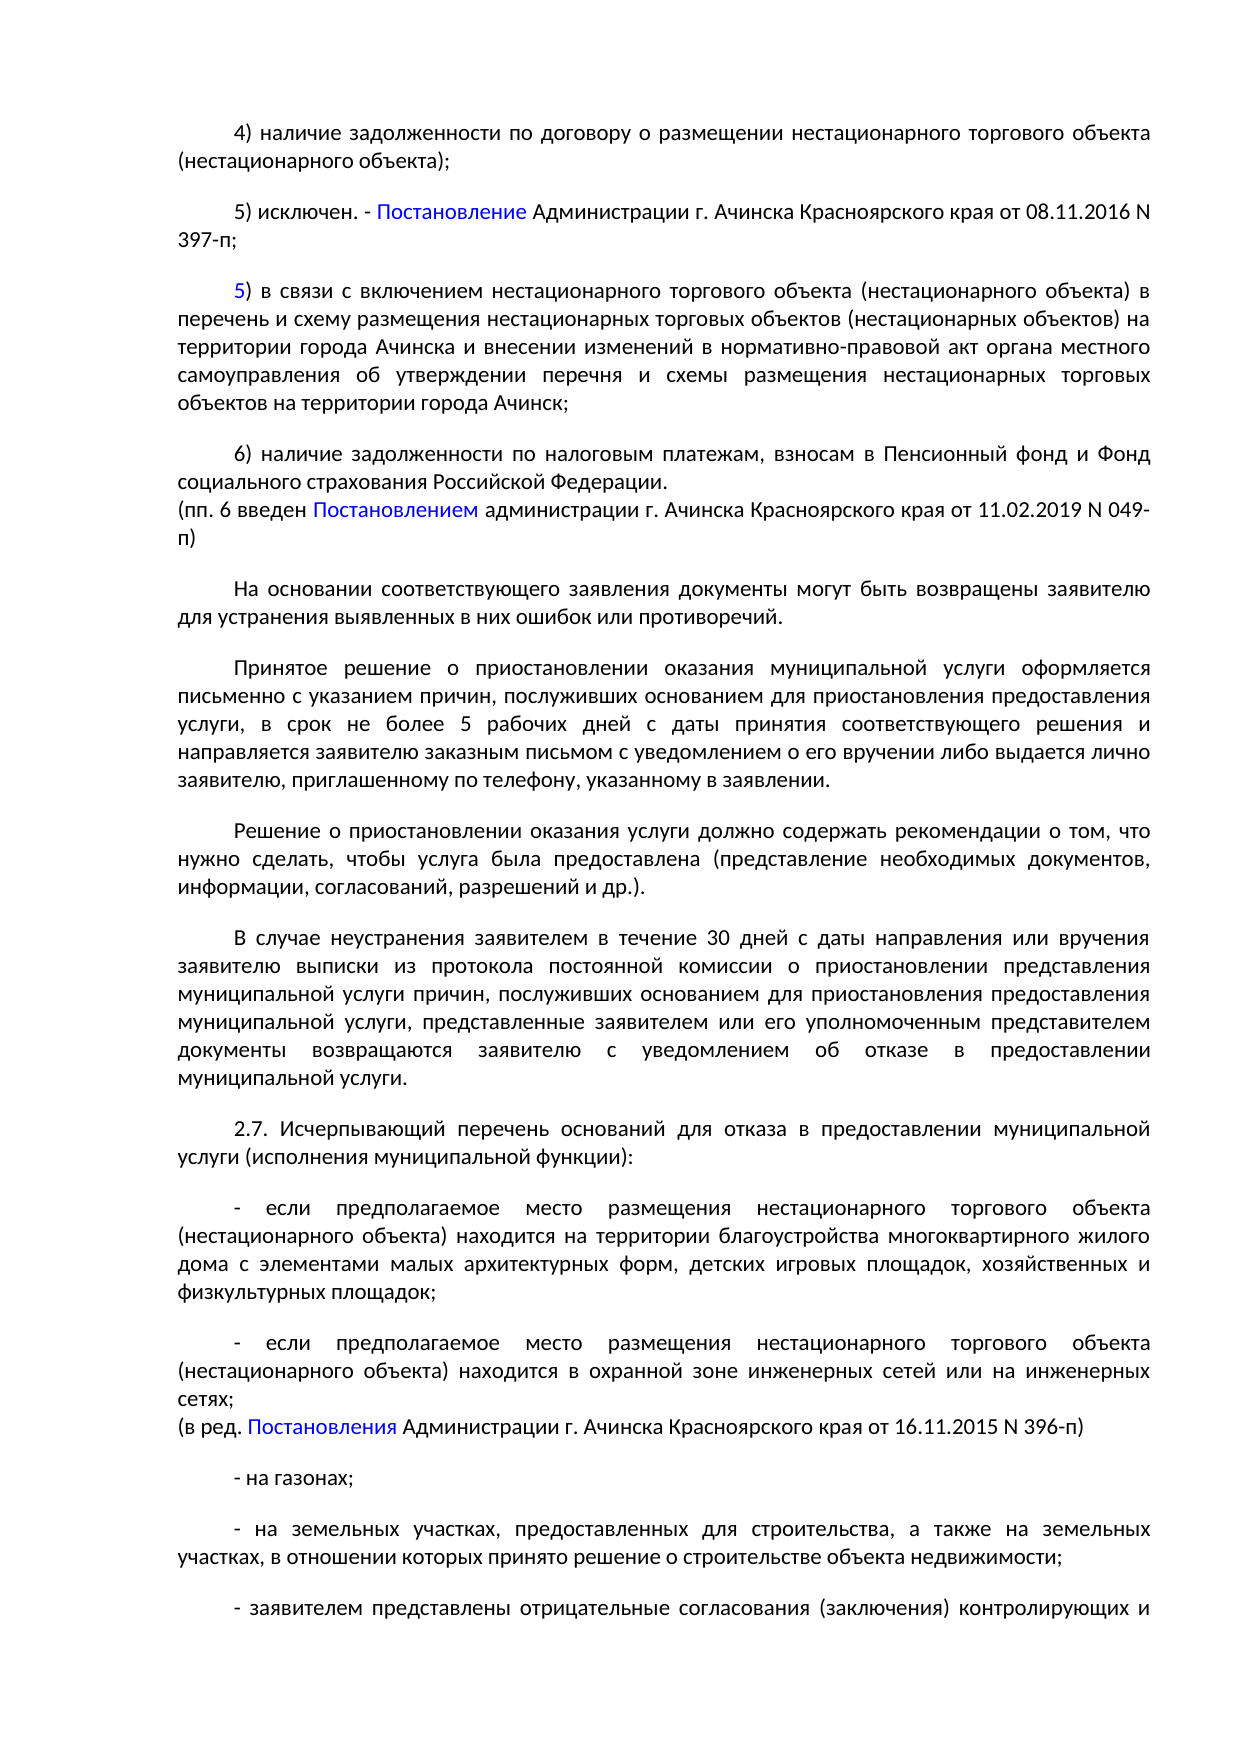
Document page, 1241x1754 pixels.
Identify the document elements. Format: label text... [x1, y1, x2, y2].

text 4) наличие задолженности по договору о размещении нестационарного торгового объекта (нестационарного объекта); [177, 118, 1152, 174]
text 6) наличие задолженности по налоговым платежам, взносам в Пенсионный фонд и Фонд социального страхования Российской Федерации. [177, 439, 1152, 495]
text 2.7. Исчерпывающий перечень оснований для отказа в предоставлении муниципальной услуги (исполнения муниципальной функции): [177, 1114, 1152, 1170]
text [177, 1593, 1152, 1621]
text - на земельных участках, предоставленных для строительства, а также на земельных участках, в отношении которых принято решение о строительстве объекта недвижимости; [177, 1514, 1152, 1570]
text (пп. 6 введен Постановлением администрации г. Ачинска Красноярского края от 11.02.2019 N 049-п) [177, 495, 1152, 551]
text Решение о приостановлении оказания услуги должно содержать рекомендации о том, что нужно сделать, чтобы услуга была предоставлена (представление необходимых документов, информации, согласований, разрешений и др.). [177, 816, 1152, 900]
text (в ред. Постановления Администрации г. Ачинска Красноярского края от 16.11.2015 N 396-п) [177, 1412, 1152, 1440]
text На основании соответствующего заявления документы могут быть возвращены заявителю для устранения выявленных в них ошибок или противоречий. [177, 574, 1152, 630]
text - если предполагаемое место размещения нестационарного торгового объекта (нестационарного объекта) находится на территории благоустройства многоквартирного жилого дома с элементами малых архитектурных форм, детских игровых площадок, хозяйственных и физкультурных площадок; [177, 1193, 1152, 1305]
text Принятое решение о приостановлении оказания муниципальной услуги оформляется письменно с указанием причин, послуживших основанием для приостановления предоставления услуги, в срок не более 5 рабочих дней с даты принятия соответствующего решения и направляется заявителю заказным письмом с уведомлением о его вручении либо выдается лично заявителю, приглашенному по телефону, указанному в заявлении. [177, 653, 1152, 793]
text - на газонах; [177, 1463, 1152, 1491]
text - если предполагаемое место размещения нестационарного торгового объекта (нестационарного объекта) находится в охранной зоне инженерных сетей или на инженерных сетях; [177, 1328, 1152, 1412]
text 5) исключен. - Постановление Администрации г. Ачинска Красноярского края от 08.11.2016 N 397-п; [177, 197, 1152, 253]
text В случае неустранения заявителем в течение 30 дней с даты направления или вручения заявителю выписки из протокола постоянной комиссии о приостановлении представления муниципальной услуги причин, послуживших основанием для приостановления предоставления муниципальной услуги, представленные заявителем или его уполномоченным представителем документы возвращаются заявителю с уведомлением об отказе в предоставлении муниципальной услуги. [177, 923, 1152, 1091]
text 5) в связи с включением нестационарного торгового объекта (нестационарного объекта) в перечень и схему размещения нестационарных торговых объектов (нестационарных объектов) на территории города Ачинска и внесении изменений в нормативно-правовой акт органа местного самоуправления об утверждении перечня и схемы размещения нестационарных торговых объектов на территории города Ачинск; [177, 276, 1152, 416]
